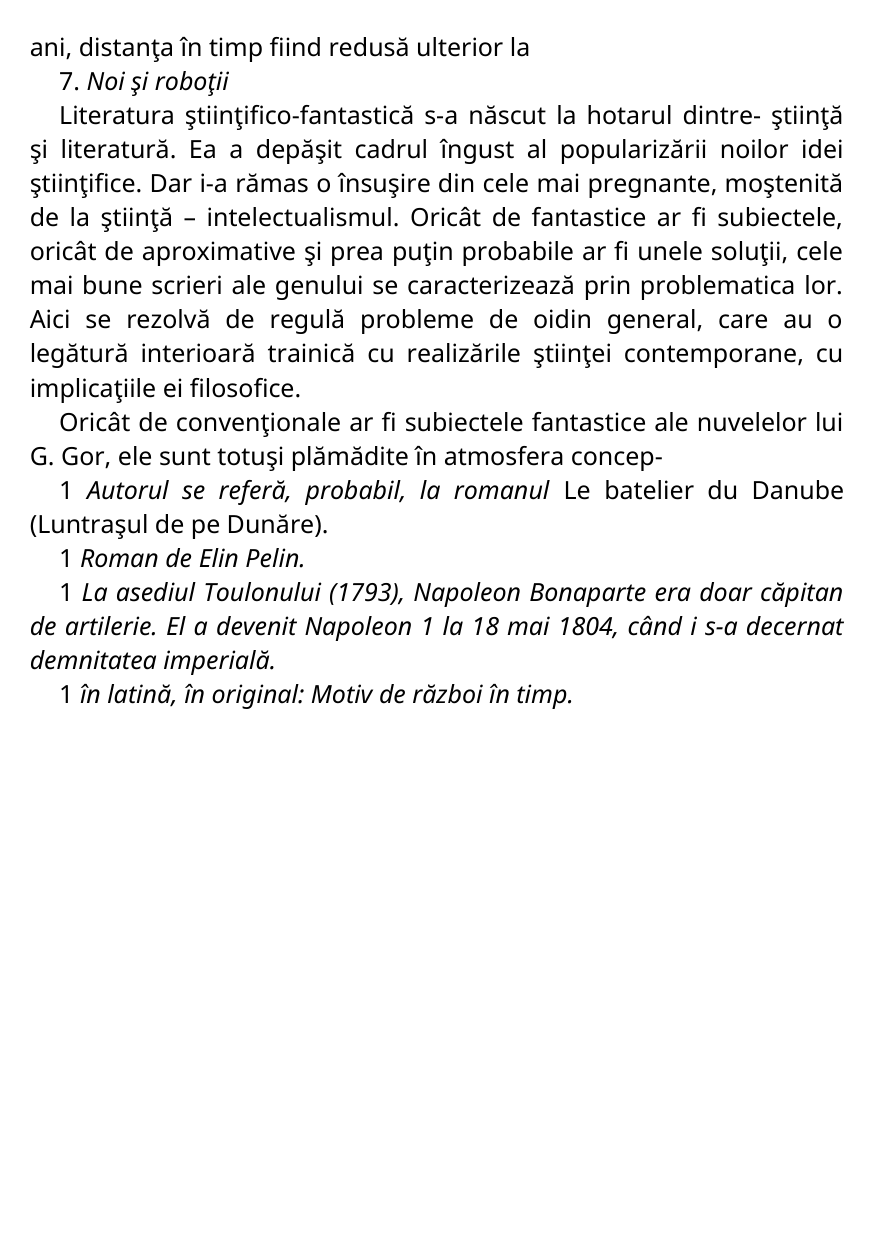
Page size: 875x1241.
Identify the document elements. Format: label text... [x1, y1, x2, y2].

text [29, 29, 844, 64]
text 1 La asediul Toulonului (1793), Napoleon Bonaparte era doar căpitan de artilerie. El a devenit Napoleon 1 la 18 mai 1804, când i s-a decernat demnitatea imperială. [29, 574, 844, 677]
text 1 Roman de Elin Pelin. [29, 541, 844, 574]
text Oricât de convenţionale ar fi subiectele fantastice ale nuvelelor lui G. Gor, ele sunt totuşi plămădite în atmosfera concep- [29, 404, 844, 472]
text Literatura ştiinţifico-fantastică s-a născut la hotarul dintre- ştiinţă şi literatură. Ea a depăşit cadrul îngust al popularizării noilor idei ştiinţifice. Dar i-a rămas o însuşire din cele mai pregnante, moştenită de la ştiinţă – intelectualismul. Oricât de fantastice ar fi subiectele, oricât de aproximative şi prea puţin probabile ar fi unele soluţii, cele mai bune scrieri ale genului se caracterizează prin problematica lor. Aici se rezolvă de regulă probleme de oidin general, care au o legătură interioară trainică cu realizările ştiinţei contemporane, cu implicaţiile ei filosofice. [29, 98, 844, 404]
text 1 în latină, în original: Motiv de război în timp. [29, 677, 844, 711]
text 7. Noi şi roboţii [29, 64, 844, 98]
text 1 Autorul se referă, probabil, la romanul Le batelier du Danube (Luntraşul de pe Dunăre). [29, 472, 844, 541]
